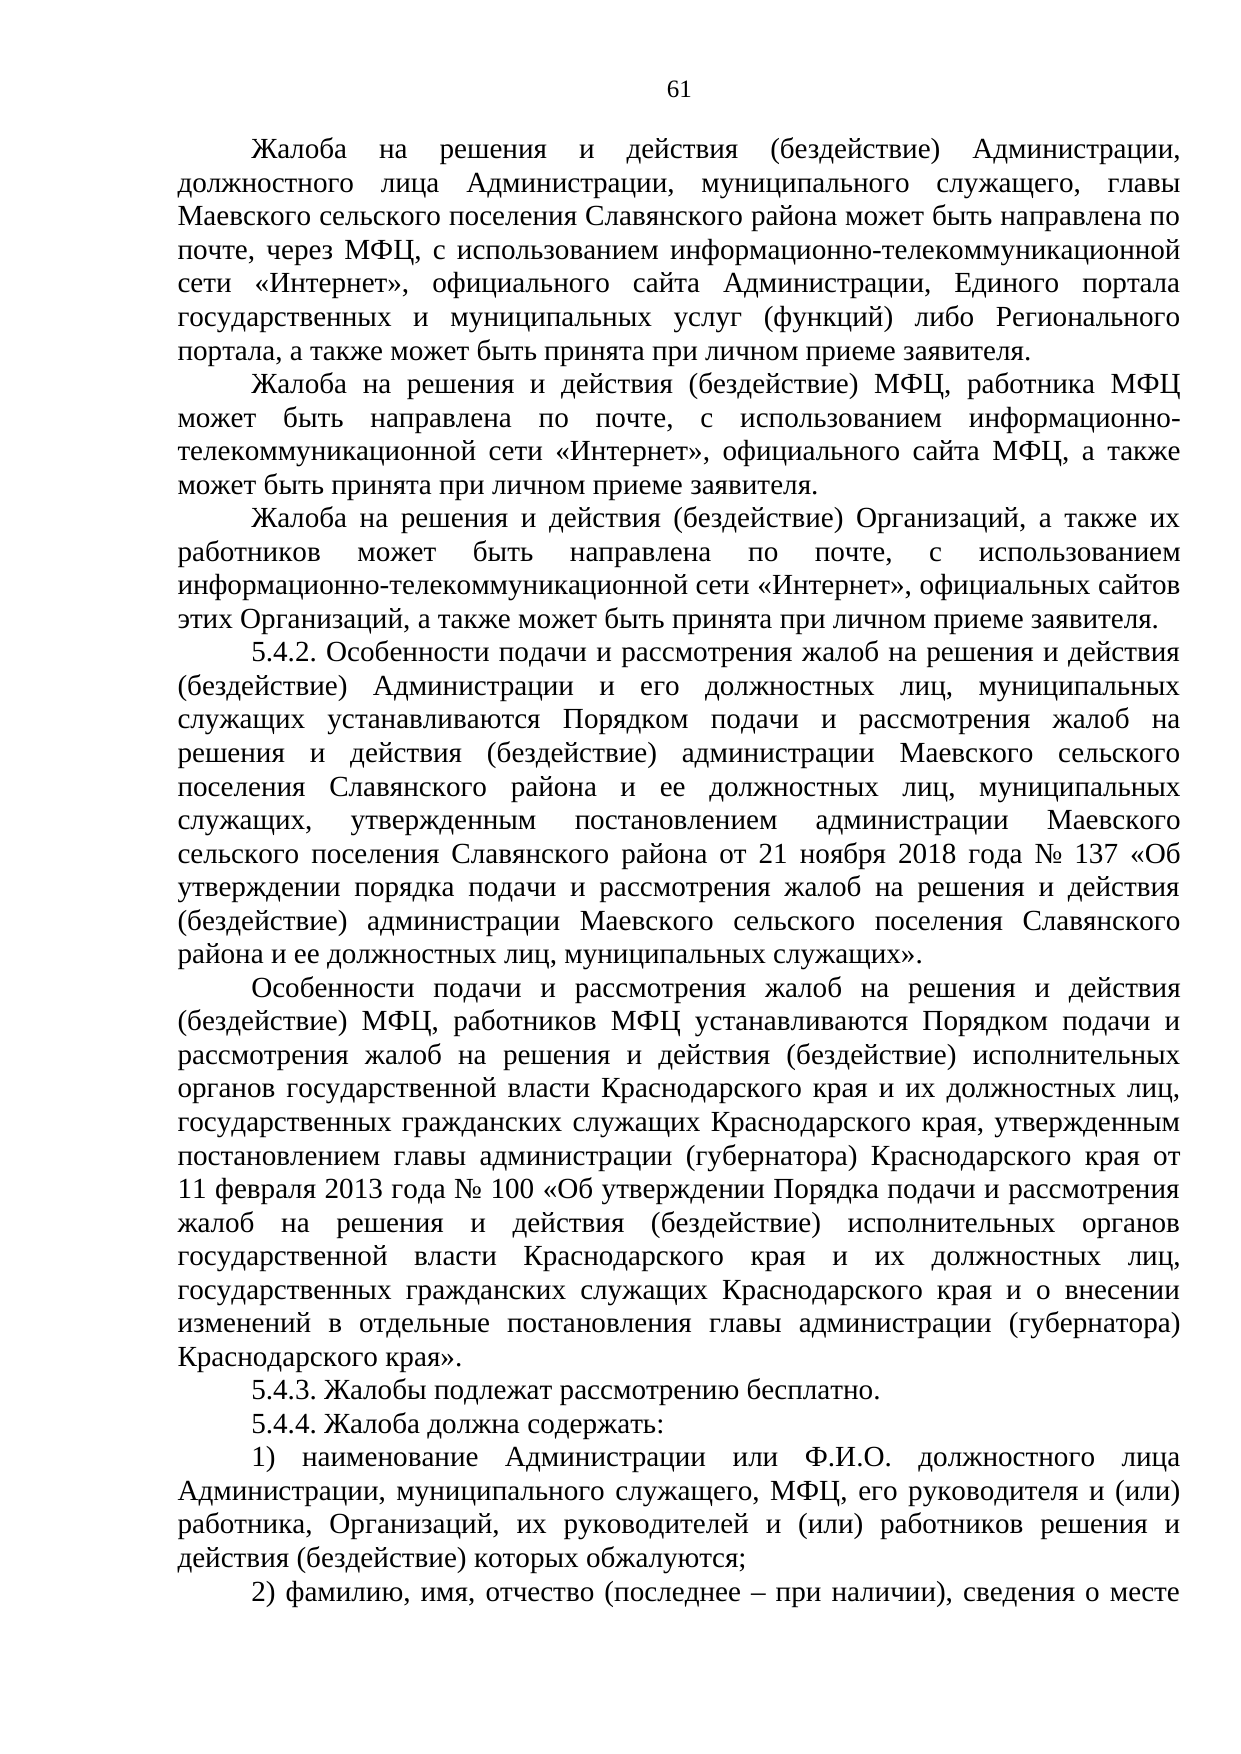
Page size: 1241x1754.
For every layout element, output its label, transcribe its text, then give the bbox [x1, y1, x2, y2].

text 1) наименование Администрации или Ф.И.О. должностного лица Администрации, муниципального служащего, МФЦ, его руководителя и (или) работника, Организаций, их руководителей и (или) работников решения и действия (бездействие) которых обжалуются; [177, 1439, 1181, 1574]
text Жалоба на решения и действия (бездействие) Администрации, должностного лица Администрации, муниципального служащего, главы Маевского сельского поселения Славянского района может быть направлена по почте, через МФЦ, с использованием информационно-телекоммуникационной сети «Интернет», официального сайта Администрации, Единого портала государственных и муниципальных услуг (функций) либо Регионального портала, а также может быть принята при личном приеме заявителя. [177, 131, 1181, 366]
text Особенности подачи и рассмотрения жалоб на решения и действия (бездействие) МФЦ, работников МФЦ устанавливаются Порядком подачи и рассмотрения жалоб на решения и действия (бездействие) исполнительных органов государственной власти Краснодарского края и их должностных лиц, государственных гражданских служащих Краснодарского края, утвержденным постановлением главы администрации (губернатора) Краснодарского края от 11 февраля 2013 года № 100 «Об утверждении Порядка подачи и рассмотрения жалоб на решения и действия (бездействие) исполнительных органов государственной власти Краснодарского края и их должностных лиц, государственных гражданских служащих Краснодарского края и о внесении изменений в отдельные постановления главы администрации (губернатора) Краснодарского края». [177, 970, 1181, 1372]
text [177, 1574, 1181, 1607]
text Жалоба на решения и действия (бездействие) МФЦ, работника МФЦ может быть направлена по почте, с использованием информационно-телекоммуникационной сети «Интернет», официального сайта МФЦ, а также может быть принята при личном приеме заявителя. [177, 366, 1181, 500]
text 5.4.2. Особенности подачи и рассмотрения жалоб на решения и действия (бездействие) Администрации и его должностных лиц, муниципальных служащих устанавливаются Порядком подачи и рассмотрения жалоб на решения и действия (бездействие) администрации Маевского сельского поселения Славянского района и ее должностных лиц, муниципальных служащих, утвержденным постановлением администрации Маевского сельского поселения Славянского района от 21 ноября 2018 года № 137 «Об утверждении порядка подачи и рассмотрения жалоб на решения и действия (бездействие) администрации Маевского сельского поселения Славянского района и ее должностных лиц, муниципальных служащих». [177, 634, 1181, 970]
text 5.4.3. Жалобы подлежат рассмотрению бесплатно. [177, 1372, 1181, 1406]
text 5.4.4. Жалоба должна содержать: [177, 1406, 1181, 1439]
text Жалоба на решения и действия (бездействие) Организаций, а также их работников может быть направлена по почте, с использованием информационно-телекоммуникационной сети «Интернет», официальных сайтов этих Организаций, а также может быть принята при личном приеме заявителя. [177, 500, 1181, 634]
